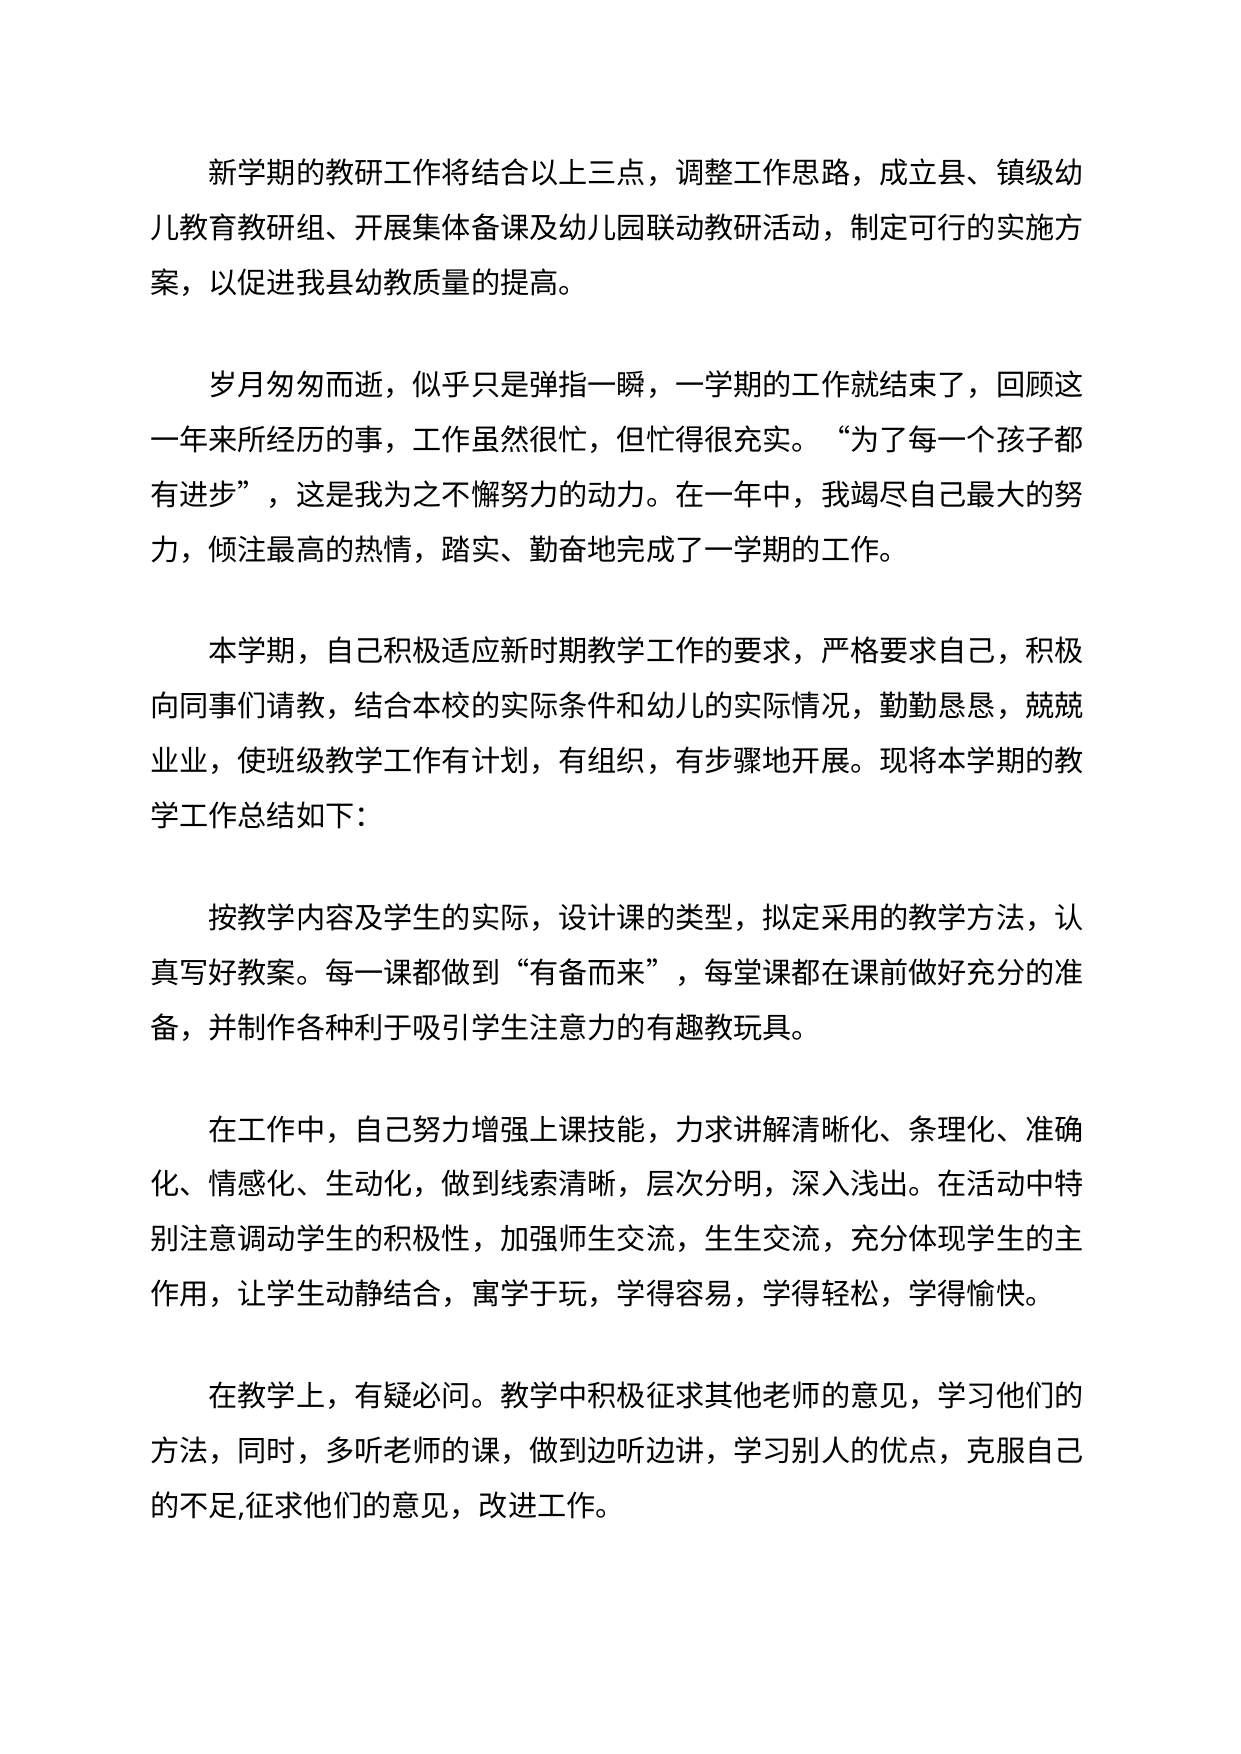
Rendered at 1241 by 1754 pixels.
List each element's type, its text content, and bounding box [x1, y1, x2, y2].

text 岁月匆匆而逝，似乎只是弹指一瞬，一学期的工作就结束了，回顾这一年来所经历的事，工作虽然很忙，但忙得很充实。“为了每一个孩子都有进步”，这是我为之不懈努力的动力。在一年中，我竭尽自己最大的努力，倾注最高的热情，踏实、勤奋地完成了一学期的工作。 [150, 362, 1090, 568]
text 在工作中，自己努力增强上课技能，力求讲解清晰化、条理化、准确化、情感化、生动化，做到线索清晰，层次分明，深入浅出。在活动中特别注意调动学生的积极性，加强师生交流，生生交流，充分体现学生的主作用，让学生动静结合，寓学于玩，学得容易，学得轻松，学得愉快。 [150, 1106, 1090, 1313]
text 按教学内容及学生的实际，设计课的类型，拟定采用的教学方法，认真写好教案。每一课都做到“有备而来”，每堂课都在课前做好充分的准备，并制作各种利于吸引学生注意力的有趣教玩具。 [150, 894, 1090, 1047]
text 本学期，自己积极适应新时期教学工作的要求，严格要求自己，积极向同事们请教，结合本校的实际条件和幼儿的实际情况，勤勤恳恳，兢兢业业，使班级教学工作有计划，有组织，有步骤地开展。现将本学期的教学工作总结如下： [150, 628, 1090, 835]
text 新学期的教研工作将结合以上三点，调整工作思路，成立县、镇级幼儿教育教研组、开展集体备课及幼儿园联动教研活动，制定可行的实施方案，以促进我县幼教质量的提高。 [150, 150, 1090, 302]
text 在教学上，有疑必问。教学中积极征求其他老师的意见，学习他们的方法，同时，多听老师的课，做到边听边讲，学习别人的优点，克服自己的不足,征求他们的意见，改进工作。 [150, 1372, 1090, 1525]
